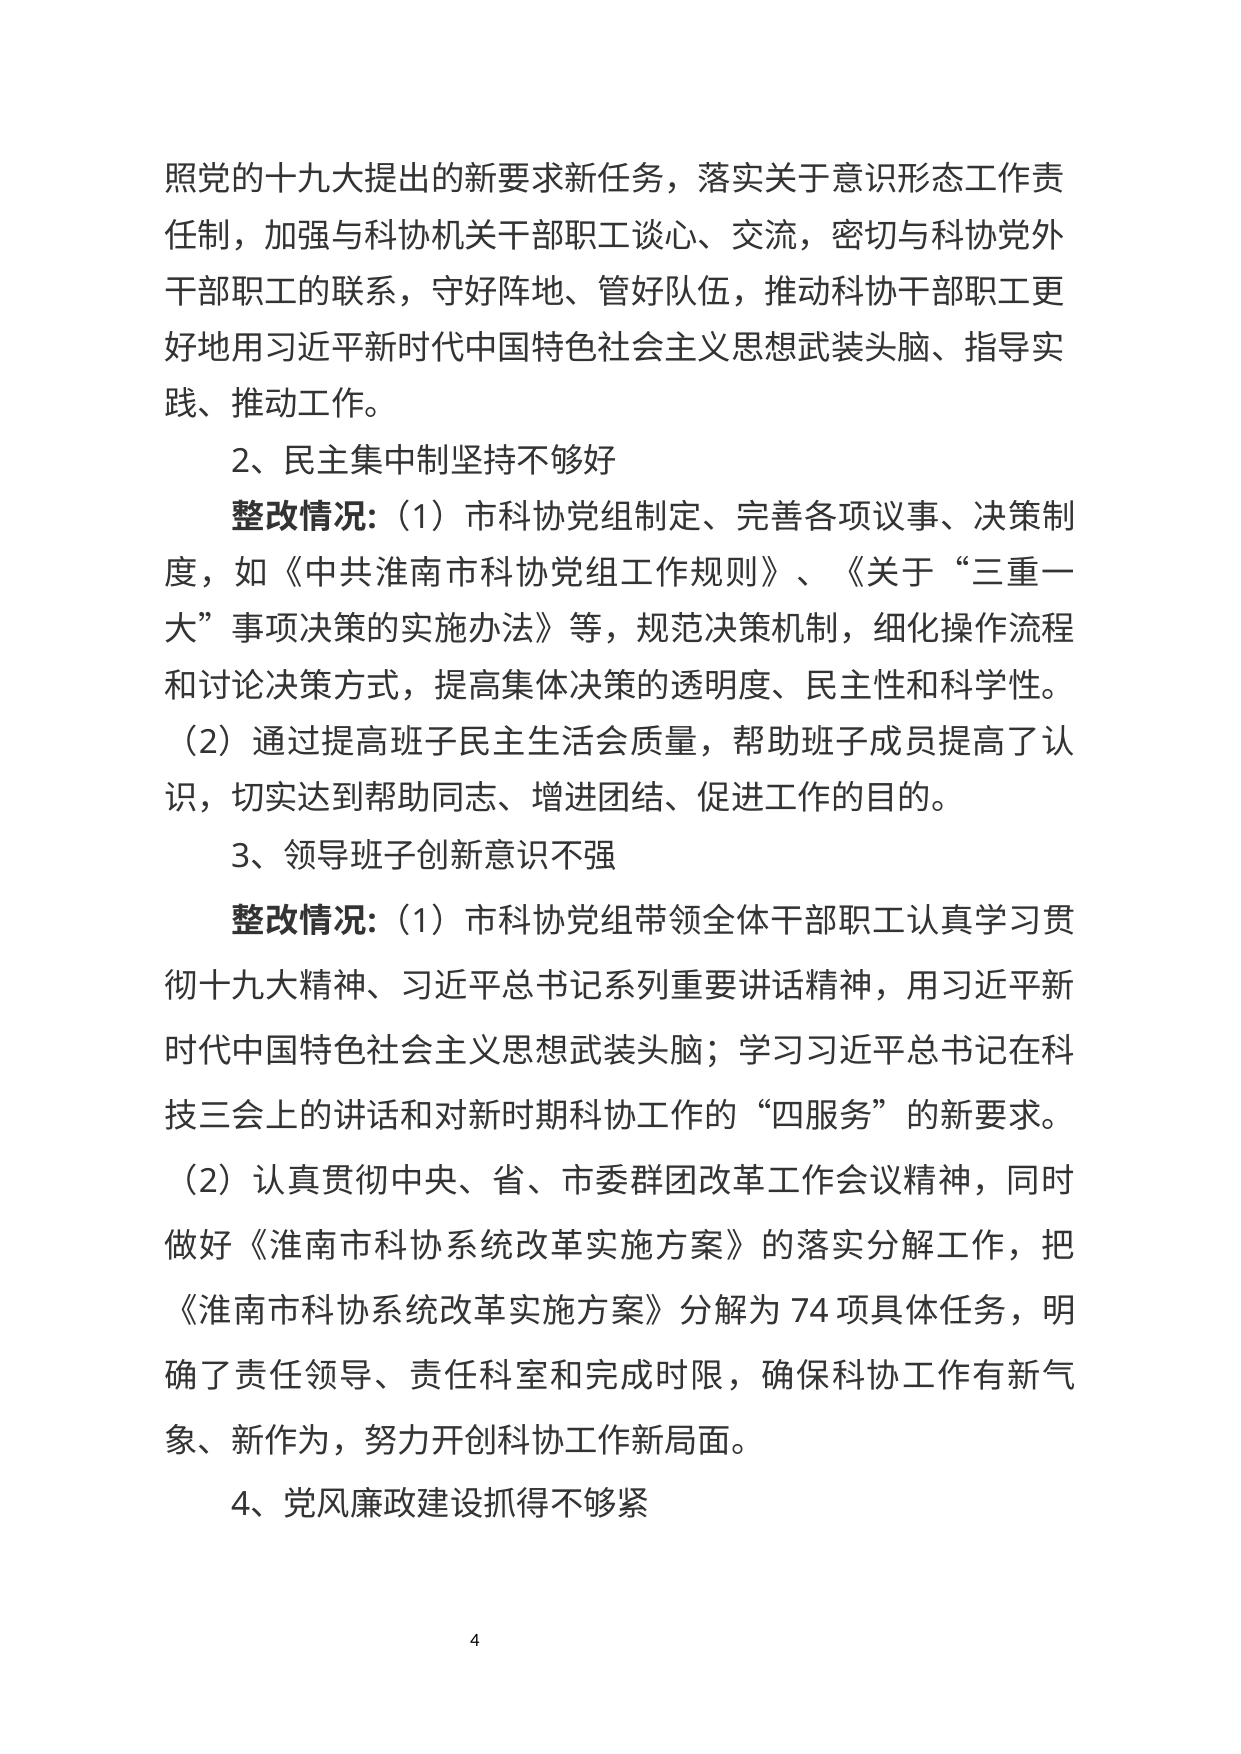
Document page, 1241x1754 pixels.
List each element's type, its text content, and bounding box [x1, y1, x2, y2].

list 党风廉政建设抓得不够紧 [164, 1471, 1076, 1527]
list 2、民主集中制坚持不够好 [164, 427, 1076, 483]
list 3、领导班子创新意识不强 [164, 821, 1076, 886]
list 整改情况:（1）市科协党组带领全体干部职工认真学习贯彻十九大精神、习近平总书记系列重要讲话精神，用习近平新时代中国特色社会主义思想武装头脑；学习习近平总书记在科技三会上的讲话和对新时期科协工作的“四服务”的新要求。（2）认真贯彻中央、省、市委群团改革工作会议精神，同时做好《淮南市科协系统改革实施方案》的落实分解工作，把《淮南市科协系统改革实施方案》分解为74项具体任务，明确了责任领导、责任科室和完成时限，确保科协工作有新气象、新作为，努力开创科协工作新局面。 [164, 886, 1076, 1471]
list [164, 146, 1076, 427]
list 整改情况:（1）市科协党组制定、完善各项议事、决策制度，如《中共淮南市科协党组工作规则》、《关于“三重一大”事项决策的实施办法》等，规范决策机制，细化操作流程和讨论决策方式，提高集体决策的透明度、民主性和科学性。（2）通过提高班子民主生活会质量，帮助班子成员提高了认识，切实达到帮助同志、增进团结、促进工作的目的。 [164, 483, 1076, 821]
